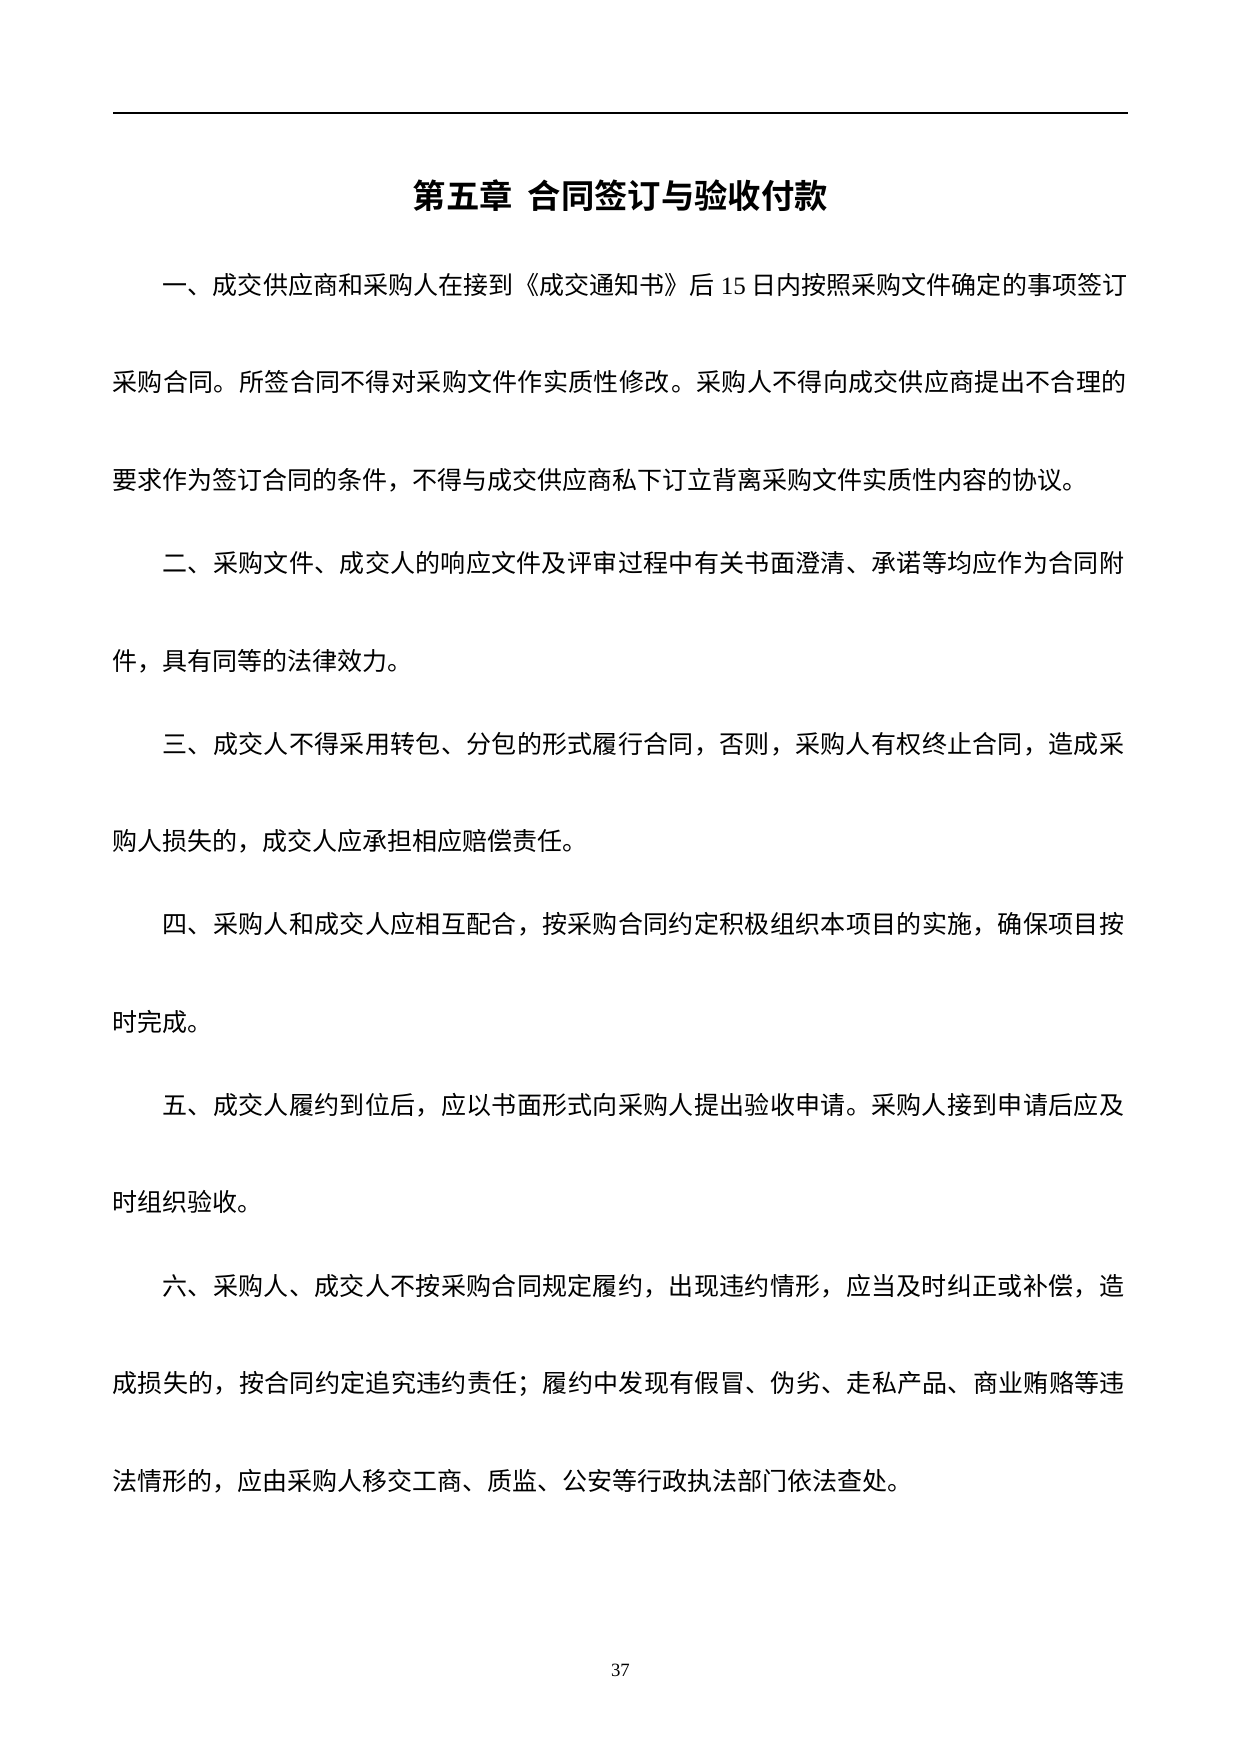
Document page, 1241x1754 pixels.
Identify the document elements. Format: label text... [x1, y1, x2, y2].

text 六、采购人、成交人不按采购合同规定履约，出现违约情形，应当及时纠正或补偿，造成损失的，按合同约定追究违约责任；履约中发现有假冒、伪劣、走私产品、商业贿赂等违法情形的，应由采购人移交工商、质监、公安等行政执法部门依法查处。 [112, 1252, 1128, 1512]
text 五、成交人履约到位后，应以书面形式向采购人提出验收申请。采购人接到申请后应及时组织验收。 [112, 1071, 1128, 1233]
text 三、成交人不得采用转包、分包的形式履行合同，否则，采购人有权终止合同，造成采购人损失的，成交人应承担相应赔偿责任。 [112, 710, 1128, 872]
text 四、采购人和成交人应相互配合，按采购合同约定积极组织本项目的实施，确保项目按时完成。 [112, 890, 1128, 1053]
text 一、成交供应商和采购人在接到《成交通知书》后15日内按照采购文件确定的事项签订采购合同。所签合同不得对采购文件作实质性修改。采购人不得向成交供应商提出不合理的要求作为签订合同的条件，不得与成交供应商私下订立背离采购文件实质性内容的协议。 [112, 251, 1128, 511]
text 二、采购文件、成交人的响应文件及评审过程中有关书面澄清、承诺等均应作为合同附件，具有同等的法律效力。 [112, 529, 1128, 692]
text 第五章 合同签订与验收付款 [112, 162, 1128, 227]
